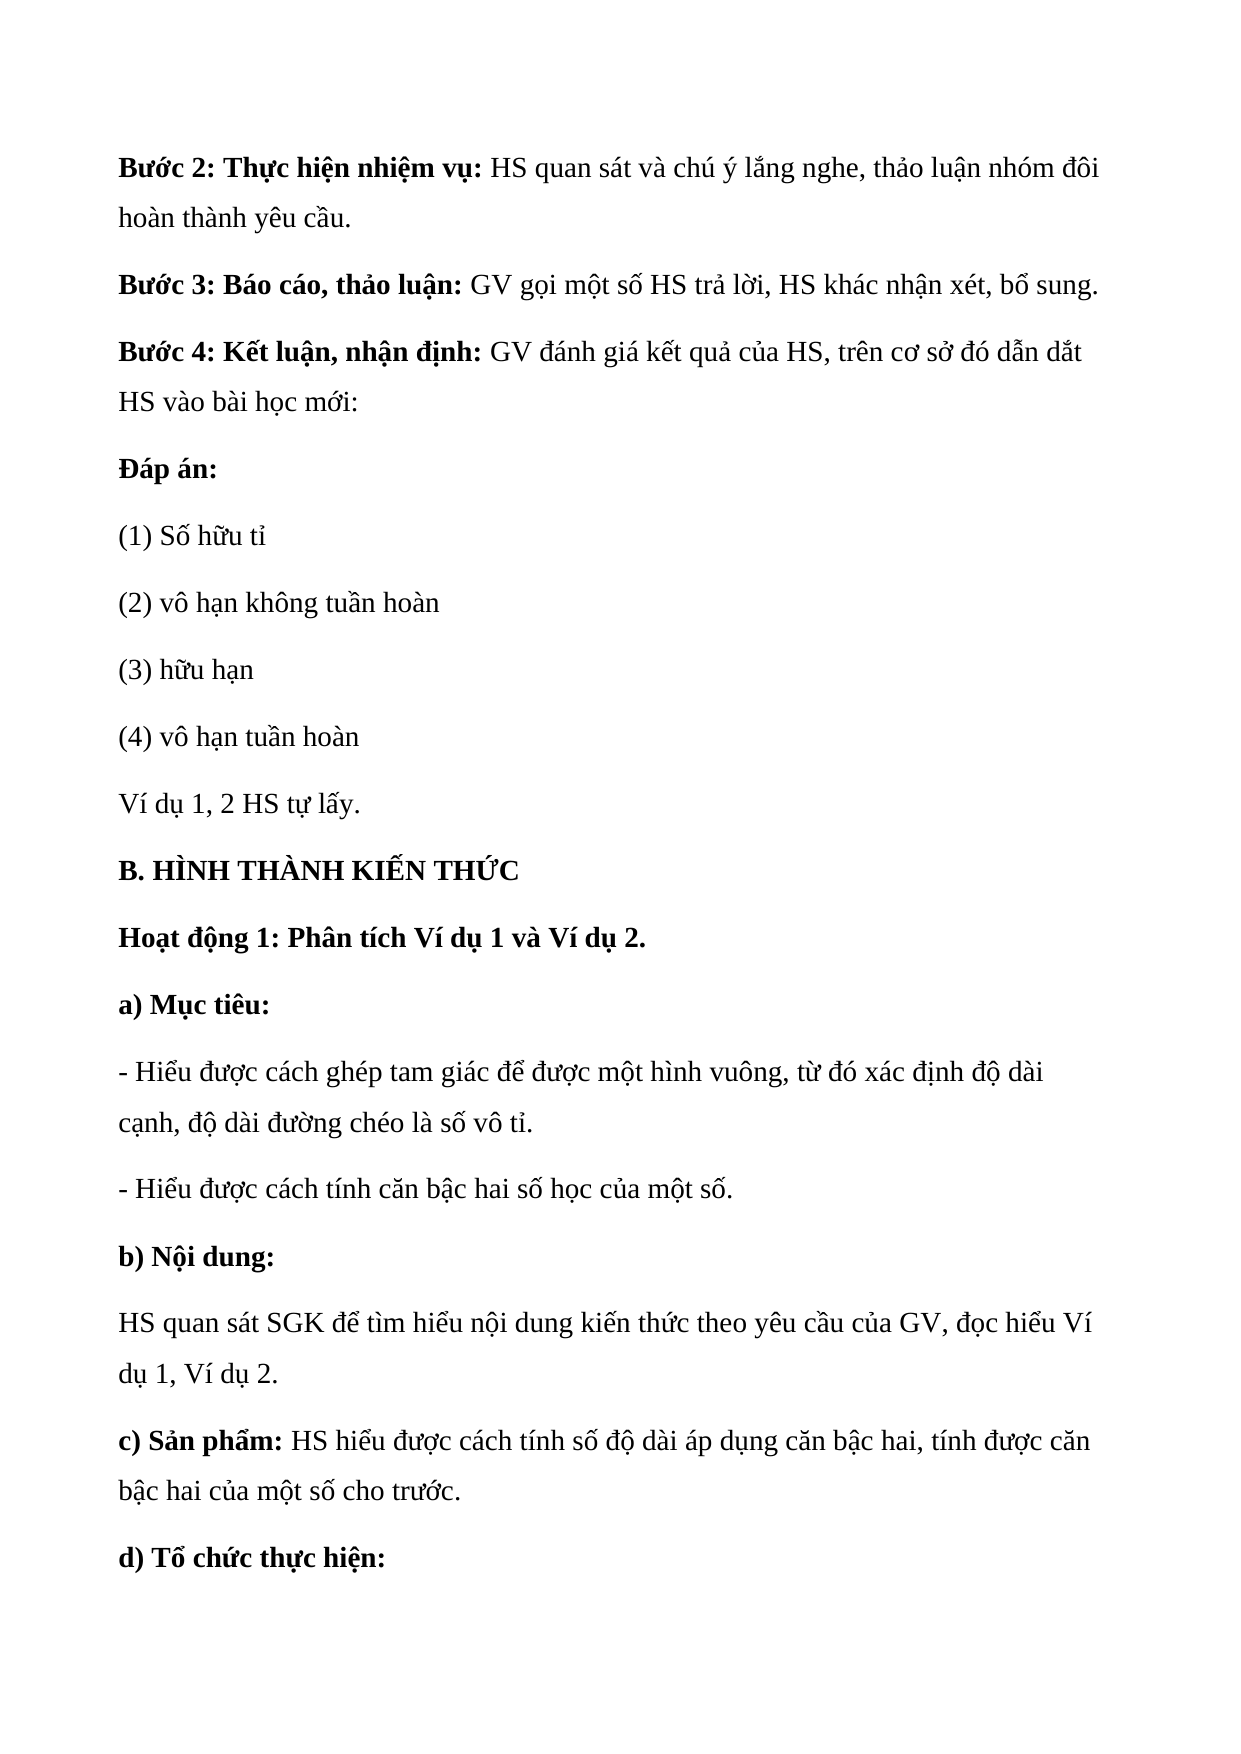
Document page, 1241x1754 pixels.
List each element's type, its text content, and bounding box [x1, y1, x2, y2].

text Hoạt động 1: Phân tích Ví dụ 1 và Ví dụ 2. [118, 920, 1108, 954]
text Bước 2: Thực hiện nhiệm vụ: HS quan sát và chú ý lắng nghe, thảo luận nhóm đôi hoàn thành yêu cầu. [118, 150, 1108, 234]
text Đáp án: [118, 452, 1108, 485]
text d) Tổ chức thực hiện: [118, 1540, 1108, 1574]
text - Hiểu được cách ghép tam giác để được một hình vuông, từ đó xác định độ dài cạnh, độ dài đường chéo là số vô tỉ. [118, 1054, 1108, 1138]
text c) Sản phẩm: HS hiểu được cách tính số độ dài áp dụng căn bậc hai, tính được căn bậc hai của một số cho trước. [118, 1423, 1108, 1507]
text B. HÌNH THÀNH KIẾN THỨC [118, 853, 1108, 887]
text - Hiểu được cách tính căn bậc hai số học của một số. [118, 1172, 1108, 1205]
text (4) vô hạn tuần hoàn [118, 719, 1108, 753]
text HS quan sát SGK để tìm hiểu nội dung kiến thức theo yêu cầu của GV, đọc hiểu Ví dụ 1, Ví dụ 2. [118, 1306, 1108, 1389]
text Bước 3: Báo cáo, thảo luận: GV gọi một số HS trả lời, HS khác nhận xét, bổ sung. [118, 267, 1108, 301]
text (2) vô hạn không tuần hoàn [118, 586, 1108, 619]
text Ví dụ 1, 2 HS tự lấy. [118, 786, 1108, 820]
text b) Nội dung: [118, 1239, 1108, 1272]
text Bước 4: Kết luận, nhận định: GV đánh giá kết quả của HS, trên cơ sở đó dẫn dắt HS vào bài học mới: [118, 334, 1108, 418]
text (1) Số hữu tỉ [118, 518, 1108, 552]
text (3) hữu hạn [118, 652, 1108, 686]
text a) Mục tiêu: [118, 987, 1108, 1021]
